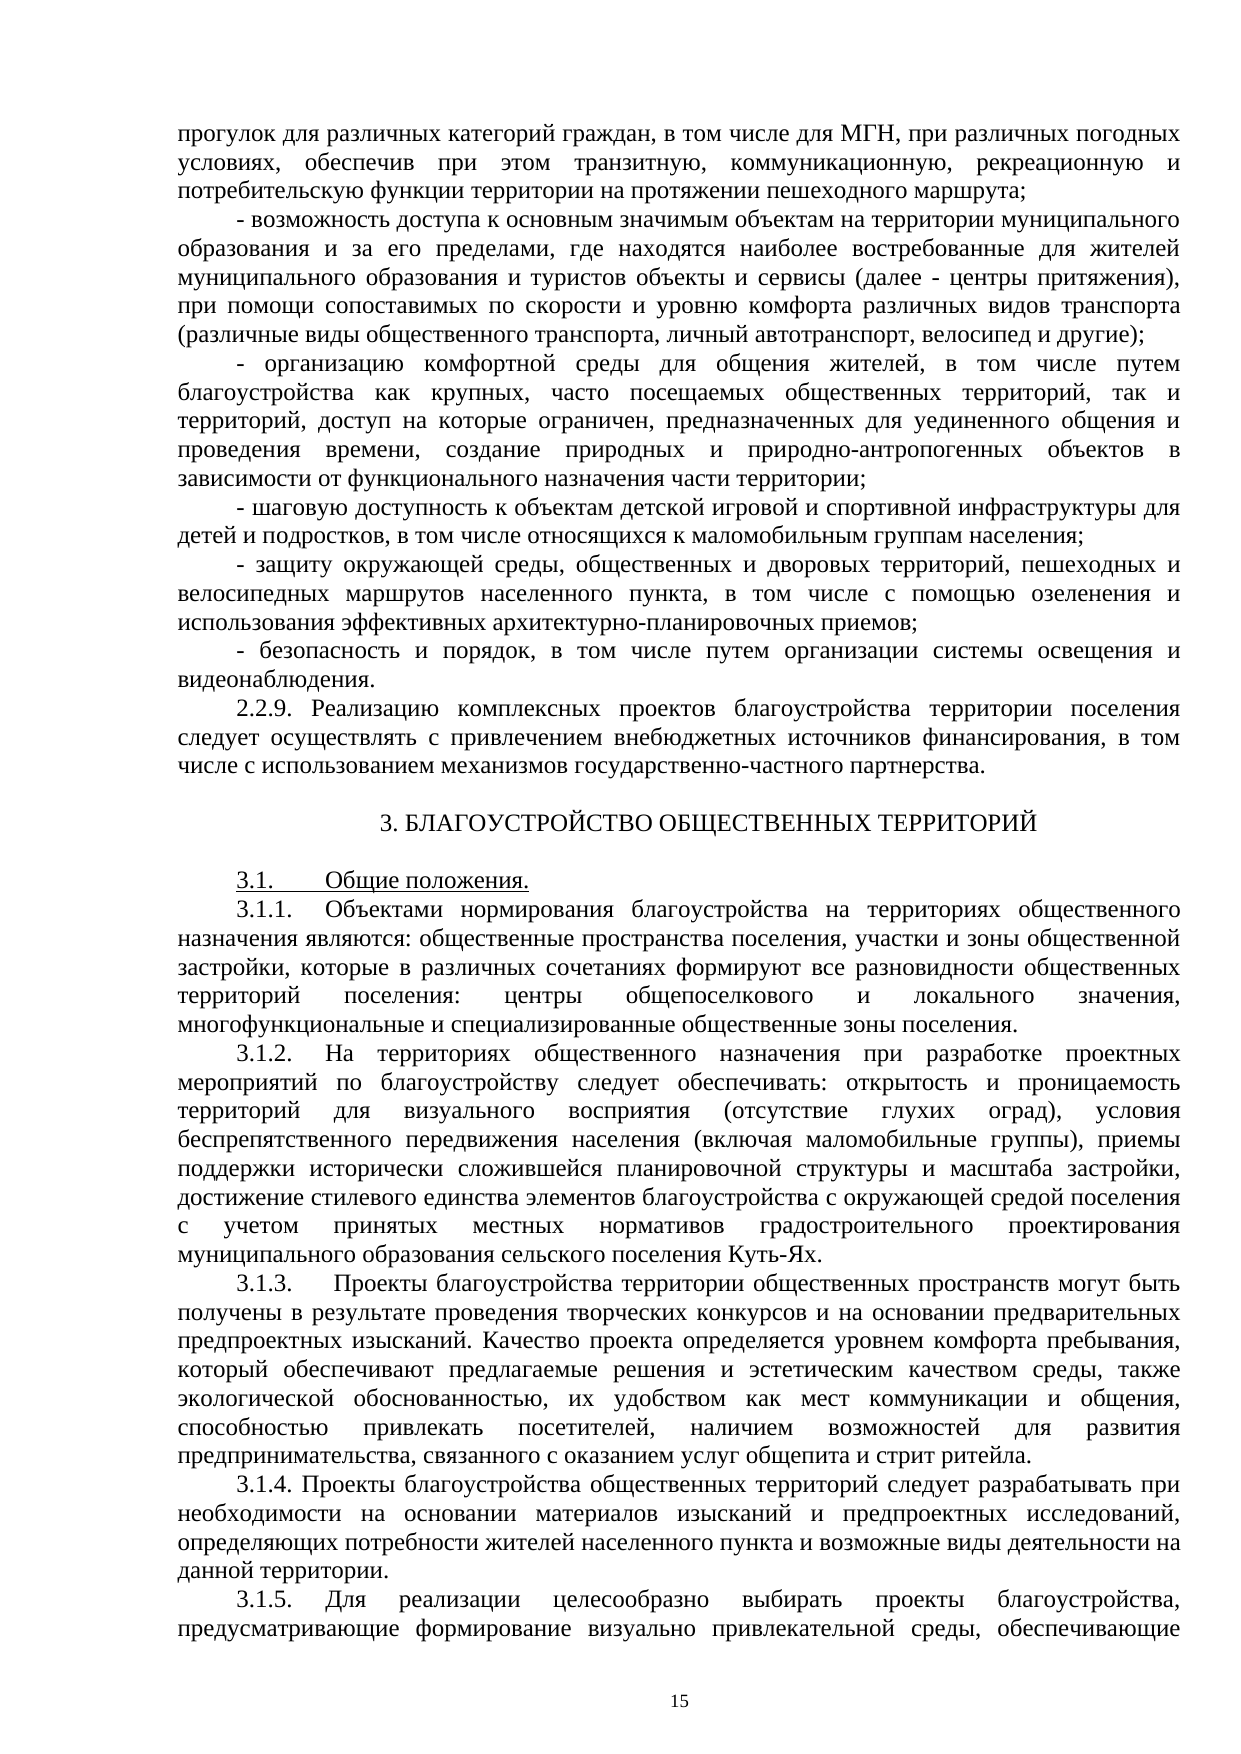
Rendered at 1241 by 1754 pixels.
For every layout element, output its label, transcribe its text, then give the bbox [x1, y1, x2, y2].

text - безопасность и порядок, в том числе путем организации системы освещения и видеонаблюдения. [177, 636, 1181, 693]
text - шаговую доступность к объектам детской игровой и спортивной инфраструктуры для детей и подростков, в том числе относящихся к маломобильным группам населения; [177, 492, 1181, 549]
text 3.1.1. Объектами нормирования благоустройства на территориях общественного назначения являются: общественные пространства поселения, участки и зоны общественной застройки, которые в различных сочетаниях формируют все разновидности общественных территорий поселения: центры общепоселкового и локального значения, многофункциональные и специализированные общественные зоны поселения. [177, 894, 1181, 1038]
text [177, 1584, 1181, 1642]
text 3.1.4. Проекты благоустройства общественных территорий следует разрабатывать при необходимости на основании материалов изысканий и предпроектных исследований, определяющих потребности жителей населенного пункта и возможные виды деятельности на данной территории. [177, 1469, 1181, 1584]
text 3.1.3. Проекты благоустройства территории общественных пространств могут быть получены в результате проведения творческих конкурсов и на основании предварительных предпроектных изысканий. Качество проекта определяется уровнем комфорта пребывания, который обеспечивают предлагаемые решения и эстетическим качеством среды, также экологической обоснованностью, их удобством как мест коммуникации и общения, способностью привлекать посетителей, наличием возможностей для развития предпринимательства, связанного с оказанием услуг общепита и стрит ритейла. [177, 1268, 1181, 1469]
text 3.1.2. На территориях общественного назначения при разработке проектных мероприятий по благоустройству следует обеспечивать: открытость и проницаемость территорий для визуального восприятия (отсутствие глухих оград), условия беспрепятственного передвижения населения (включая маломобильные группы), приемы поддержки исторически сложившейся планировочной структуры и масштаба застройки, достижение стилевого единства элементов благоустройства с окружающей средой поселения с учетом принятых местных нормативов градостроительного проектирования муниципального образования сельского поселения Куть-Ях. [177, 1038, 1181, 1268]
text 2.2.9. Реализацию комплексных проектов благоустройства территории поселения следует осуществлять с привлечением внебюджетных источников финансирования, в том числе с использованием механизмов государственно-частного партнерства. [177, 693, 1181, 779]
text - организацию комфортной среды для общения жителей, в том числе путем благоустройства как крупных, часто посещаемых общественных территорий, так и территорий, доступ на которые ограничен, предназначенных для уединенного общения и проведения времени, создание природных и природно-антропогенных объектов в зависимости от функционального назначения части территории; [177, 348, 1181, 492]
text 3.1. Общие положения. [177, 866, 1181, 894]
text 3. БЛАГОУСТРОЙСТВО ОБЩЕСТВЕННЫХ ТЕРРИТОРИЙ [177, 808, 1181, 837]
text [177, 118, 1181, 204]
text - защиту окружающей среды, общественных и дворовых территорий, пешеходных и велосипедных маршрутов населенного пункта, в том числе с помощью озеленения и использования эффективных архитектурно-планировочных приемов; [177, 549, 1181, 636]
text - возможность доступа к основным значимым объектам на территории муниципального образования и за его пределами, где находятся наиболее востребованные для жителей муниципального образования и туристов объекты и сервисы (далее - центры притяжения), при помощи сопоставимых по скорости и уровню комфорта различных видов транспорта (различные виды общественного транспорта, личный автотранспорт, велосипед и другие); [177, 204, 1181, 348]
